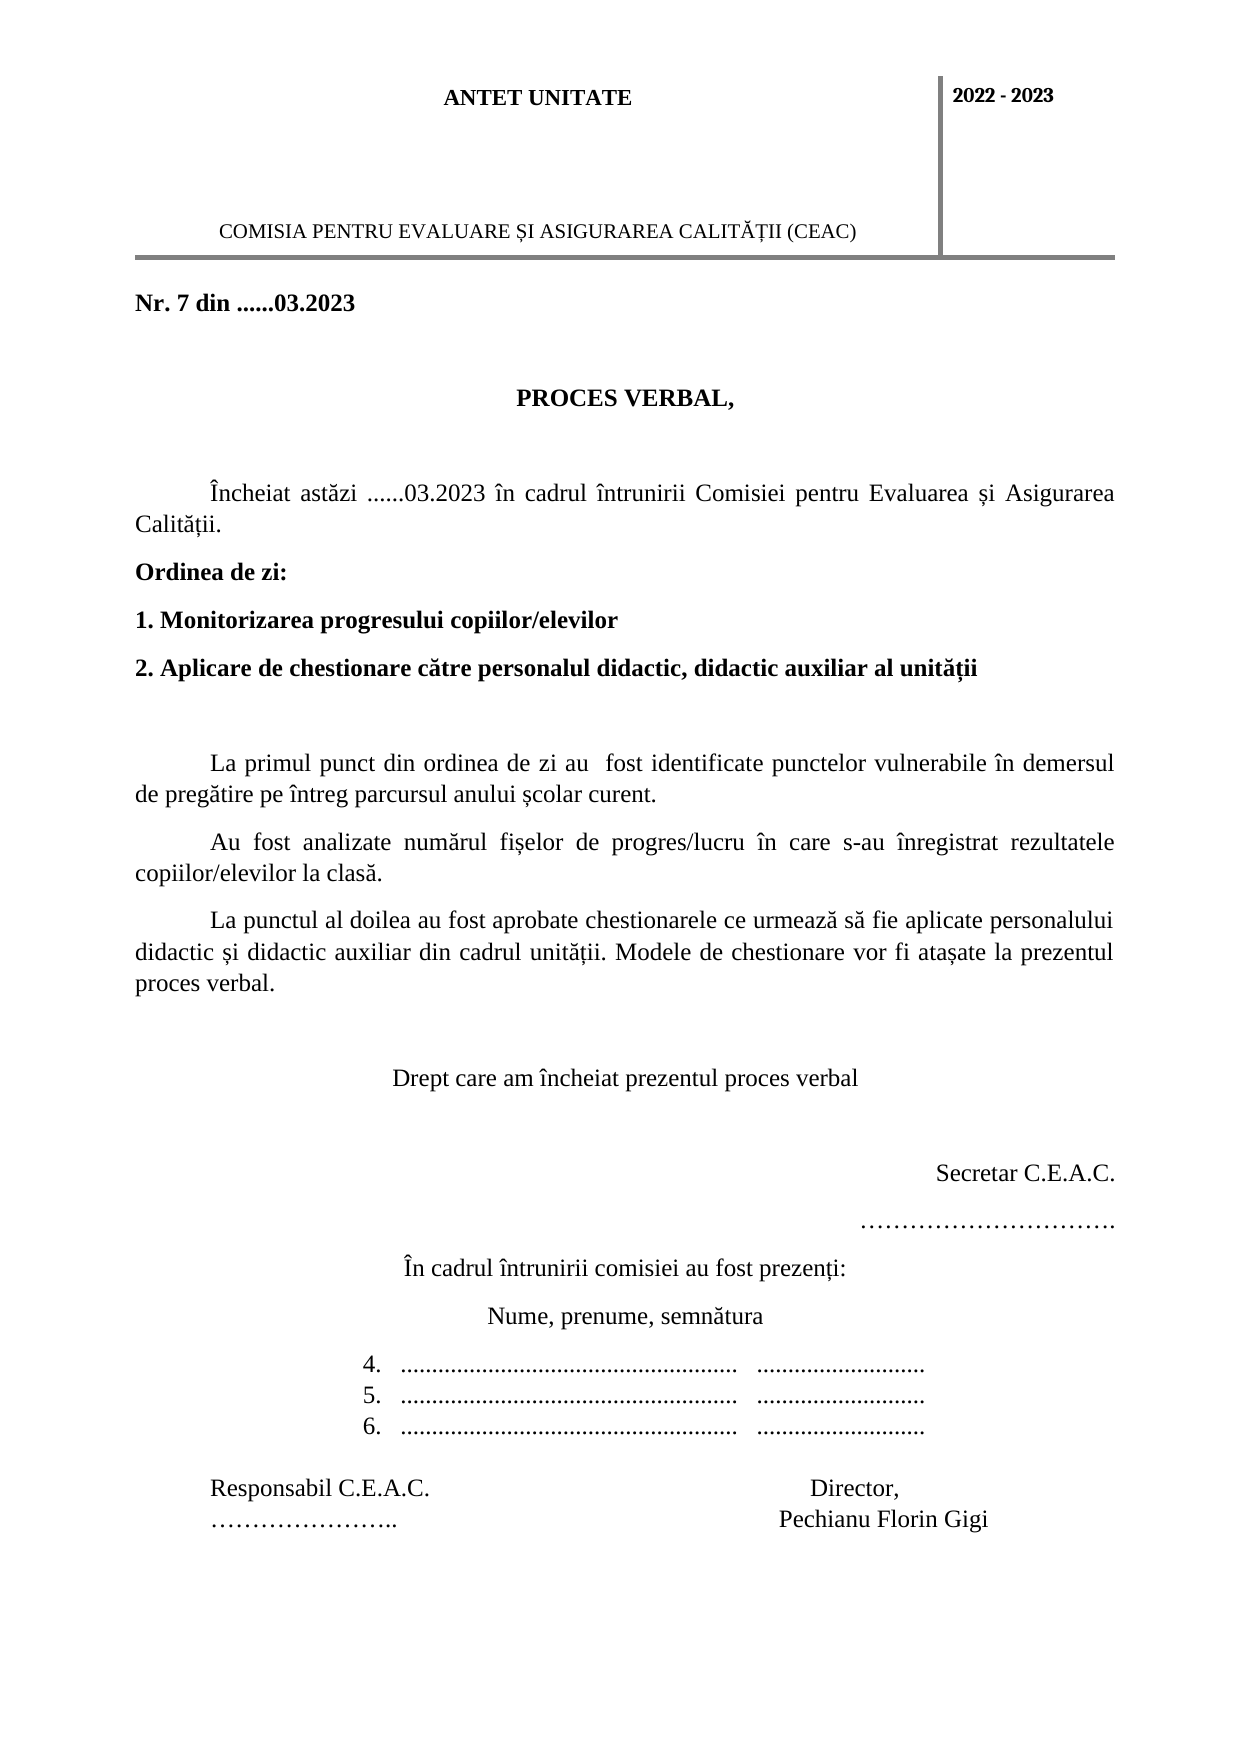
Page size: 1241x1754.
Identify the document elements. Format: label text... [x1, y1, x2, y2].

text Încheiat astăzi ......03.2023 în cadrul întrunirii Comisiei pentru Evaluarea și Asigurarea Calității. [135, 478, 1115, 538]
list ...................................................... ........................... [172, 1349, 1115, 1377]
text Nr. 7 din ......03.2023 [135, 288, 1115, 316]
list ………………….. Pechianu Florin Gigi [210, 1504, 1115, 1533]
text Nume, prenume, semnătura [135, 1301, 1115, 1330]
text …………………………. [135, 1206, 1115, 1234]
text PROCES VERBAL, [135, 383, 1115, 412]
text Secretar C.E.A.C. [135, 1158, 1115, 1187]
text Drept care am încheiat prezentul proces verbal [135, 1063, 1115, 1092]
list ...................................................... ........................... [172, 1411, 1115, 1439]
text În cadrul întrunirii comisiei au fost prezenți: [135, 1253, 1115, 1282]
list ...................................................... ........................... [172, 1380, 1115, 1408]
text Au fost analizate numărul fișelor de progres/lucru în care s-au înregistrat rezultatele copiilor/elevilor la clasă. [135, 827, 1115, 887]
list Responsabil C.E.A.C. Director, [210, 1473, 1115, 1502]
text 2. Aplicare de chestionare către personalul didactic, didactic auxiliar al unității [135, 653, 1115, 681]
text Ordinea de zi: [135, 557, 1115, 586]
text La punctul al doilea au fost aprobate chestionarele ce urmează să fie aplicate personalului didactic și didactic auxiliar din cadrul unității. Modele de chestionare vor fi atașate la prezentul proces verbal. [135, 906, 1115, 996]
text La primul punct din ordinea de zi au fost identificate punctelor vulnerabile în demersul de pregătire pe întreg parcursul anului școlar curent. [135, 748, 1115, 808]
text 1. Monitorizarea progresului copiilor/elevilor [135, 605, 1115, 634]
